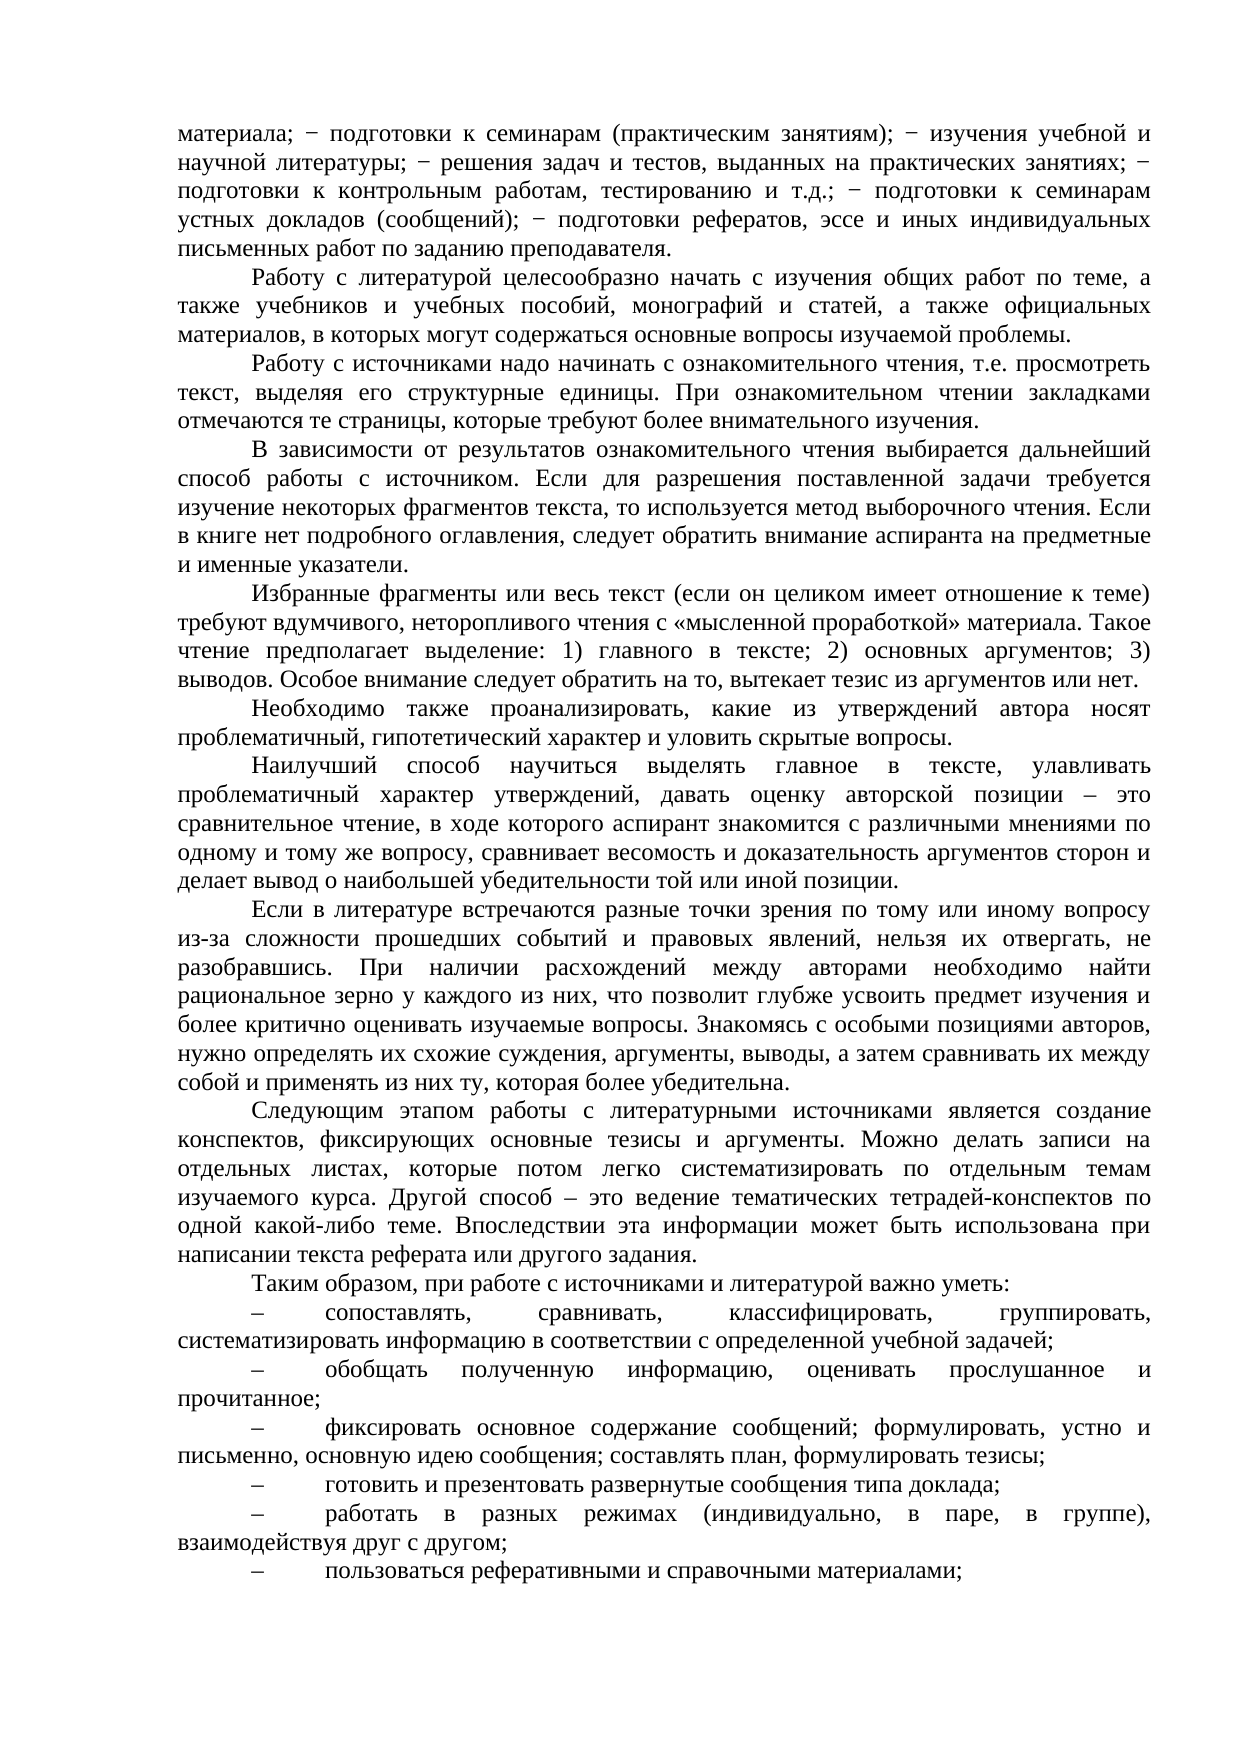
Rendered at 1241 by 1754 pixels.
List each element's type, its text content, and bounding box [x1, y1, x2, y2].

text Следующим этапом работы с литературными источниками является создание конспектов, фиксирующих основные тезисы и аргументы. Можно делать записи на отдельных листах, которые потом легко систематизировать по отдельным темам изучаемого курса. Другой способ – это ведение тематических тетрадей-конспектов по одной какой-либо теме. Впоследствии эта информации может быть использована при написании текста реферата или другого задания. [177, 1096, 1152, 1268]
text Таким образом, при работе с источниками и литературой важно уметь: [177, 1268, 1152, 1297]
text Работу с литературой целесообразно начать с изучения общих работ по теме, а также учебников и учебных пособий, монографий и статей, а также официальных материалов, в которых могут содержаться основные вопросы изучаемой проблемы. [177, 262, 1152, 348]
text Работу с источниками надо начинать с ознакомительного чтения, т.е. просмотреть текст, выделяя его структурные единицы. При ознакомительном чтении закладками отмечаются те страницы, которые требуют более внимательного изучения. [177, 348, 1152, 434]
list обобщать полученную информацию, оценивать прослушанное и прочитанное; [177, 1354, 1152, 1412]
text Необходимо также проанализировать, какие из утверждений автора носят проблематичный, гипотетический характер и уловить скрытые вопросы. [177, 693, 1152, 751]
text Избранные фрагменты или весь текст (если он целиком имеет отношение к теме) требуют вдумчивого, неторопливого чтения с «мысленной проработкой» материала. Такое чтение предполагает выделение: 1) главного в тексте; 2) основных аргументов; 3) выводов. Особое внимание следует обратить на то, вытекает тезис из аргументов или нет. [177, 578, 1152, 693]
list пользоваться реферативными и справочными материалами; [177, 1556, 1152, 1584]
list фиксировать основное содержание сообщений; формулировать, устно и письменно, основную идею сообщения; составлять план, формулировать тезисы; [177, 1412, 1152, 1469]
list сопоставлять, сравнивать, классифицировать, группировать, систематизировать информацию в соответствии с определенной учебной задачей; [177, 1297, 1152, 1354]
text В зависимости от результатов ознакомительного чтения выбирается дальнейший способ работы с источником. Если для разрешения поставленной задачи требуется изучение некоторых фрагментов текста, то используется метод выборочного чтения. Если в книге нет подробного оглавления, следует обратить внимание аспиранта на предметные и именные указатели. [177, 434, 1152, 578]
list работать в разных режимах (индивидуально, в паре, в группе), взаимодействуя друг с другом; [177, 1498, 1152, 1556]
list готовить и презентовать развернутые сообщения типа доклада; [177, 1469, 1152, 1498]
text Наилучший способ научиться выделять главное в тексте, улавливать проблематичный характер утверждений, давать оценку авторской позиции – это сравнительное чтение, в ходе которого аспирант знакомится с различными мнениями по одному и тому же вопросу, сравнивает весомость и доказательность аргументов сторон и делает вывод о наибольшей убедительности той или иной позиции. [177, 751, 1152, 894]
text Если в литературе встречаются разные точки зрения по тому или иному вопросу из-за сложности прошедших событий и правовых явлений, нельзя их отвергать, не разобравшись. При наличии расхождений между авторами необходимо найти рациональное зерно у каждого из них, что позволит глубже усвоить предмет изучения и более критично оценивать изучаемые вопросы. Знакомясь с особыми позициями авторов, нужно определять их схожие суждения, аргументы, выводы, а затем сравнивать их между собой и применять из них ту, которая более убедительна. [177, 894, 1152, 1096]
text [177, 118, 1152, 262]
